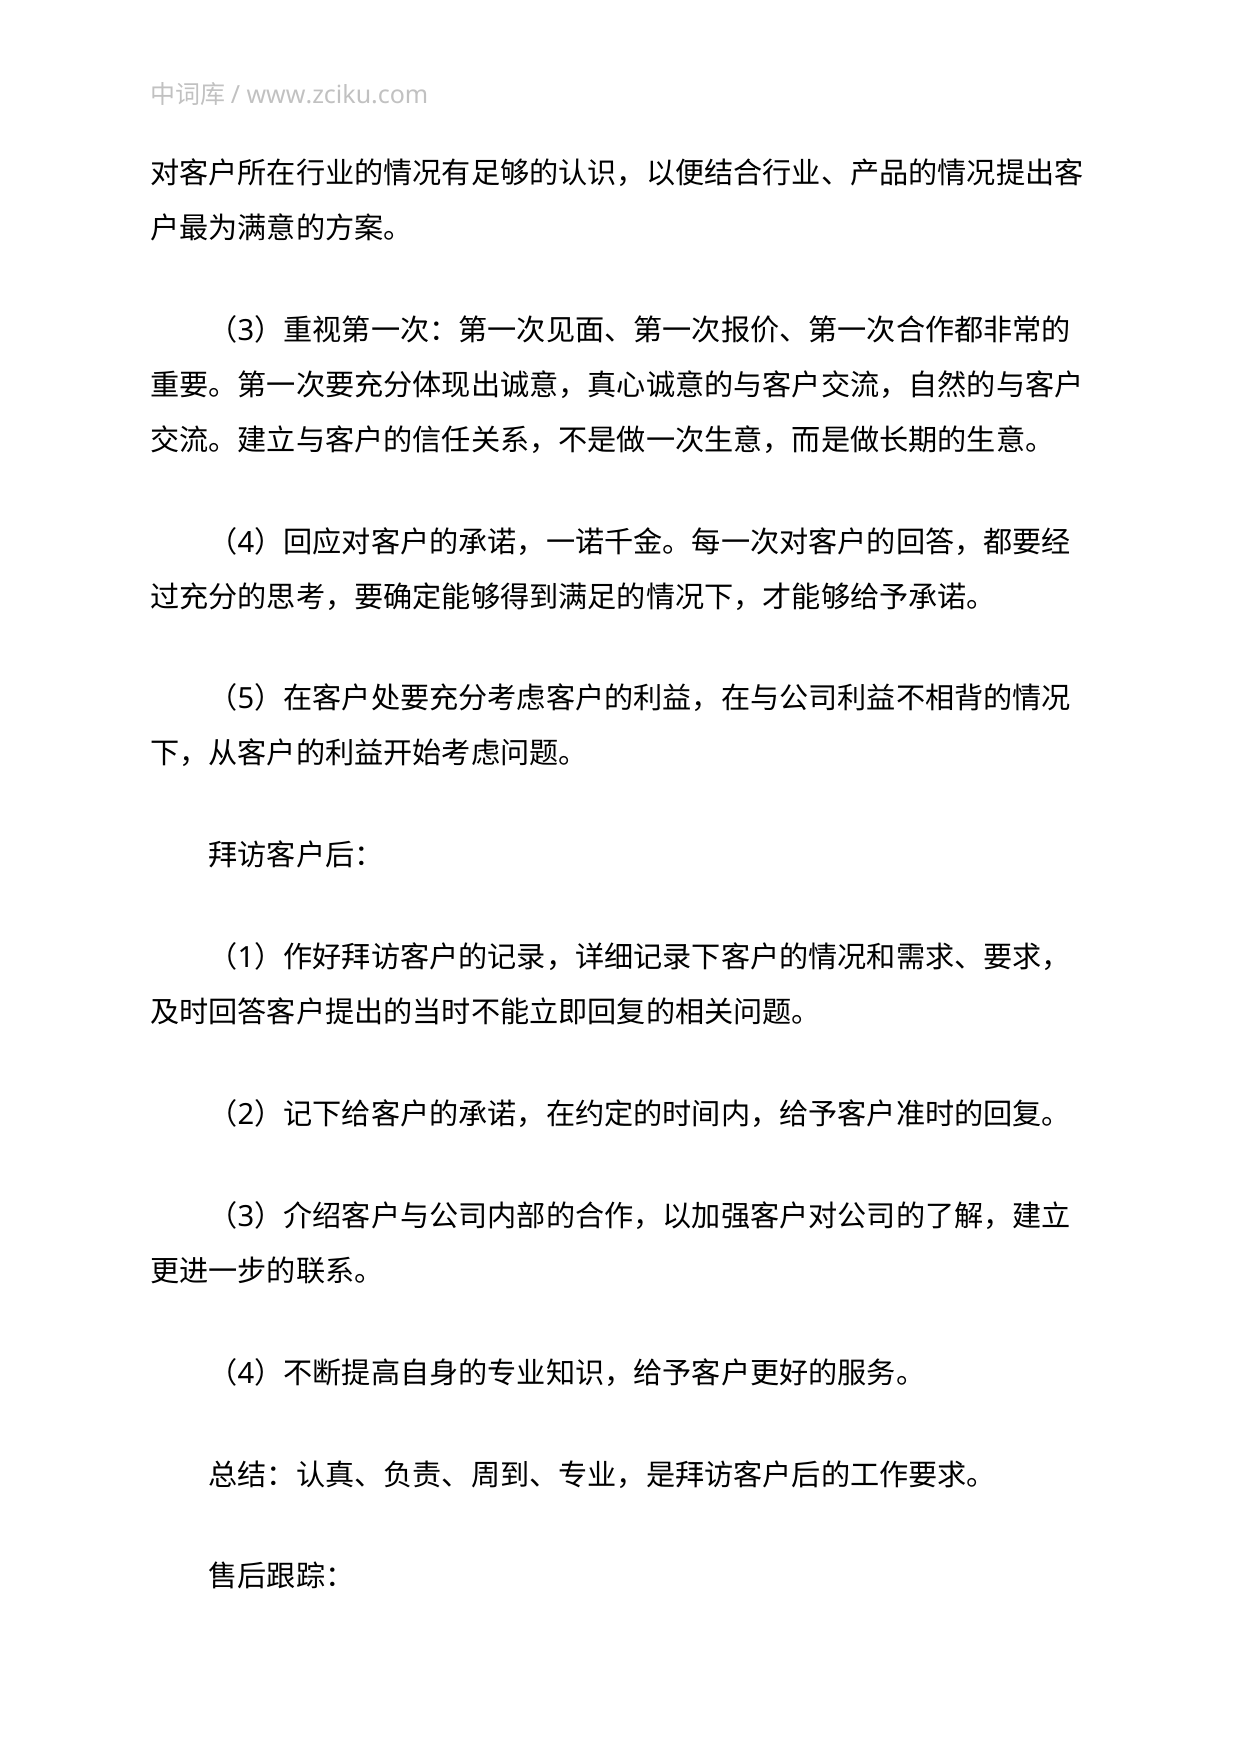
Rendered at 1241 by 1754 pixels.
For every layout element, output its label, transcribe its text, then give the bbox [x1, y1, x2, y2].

text （2）记下给客户的承诺，在约定的时间内，给予客户准时的回复。 [150, 1090, 1090, 1133]
text （3）重视第一次：第一次见面、第一次报价、第一次合作都非常的重要。第一次要充分体现出诚意，真心诚意的与客户交流，自然的与客户交流。建立与客户的信任关系，不是做一次生意，而是做长期的生意。 [150, 307, 1090, 459]
text 总结：认真、负责、周到、专业，是拜访客户后的工作要求。 [150, 1451, 1090, 1493]
text （1）作好拜访客户的记录，详细记录下客户的情况和需求、要求，及时回答客户提出的当时不能立即回复的相关问题。 [150, 934, 1090, 1031]
text （4）回应对客户的承诺，一诺千金。每一次对客户的回答，都要经过充分的思考，要确定能够得到满足的情况下，才能够给予承诺。 [150, 518, 1090, 616]
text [150, 150, 1090, 247]
text 售后跟踪： [150, 1553, 1090, 1595]
text 拜访客户后： [150, 832, 1090, 874]
text （3）介绍客户与公司内部的合作，以加强客户对公司的了解，建立更进一步的联系。 [150, 1192, 1090, 1290]
text （5）在客户处要充分考虑客户的利益，在与公司利益不相背的情况下，从客户的利益开始考虑问题。 [150, 675, 1090, 772]
text （4）不断提高自身的专业知识，给予客户更好的服务。 [150, 1349, 1090, 1392]
